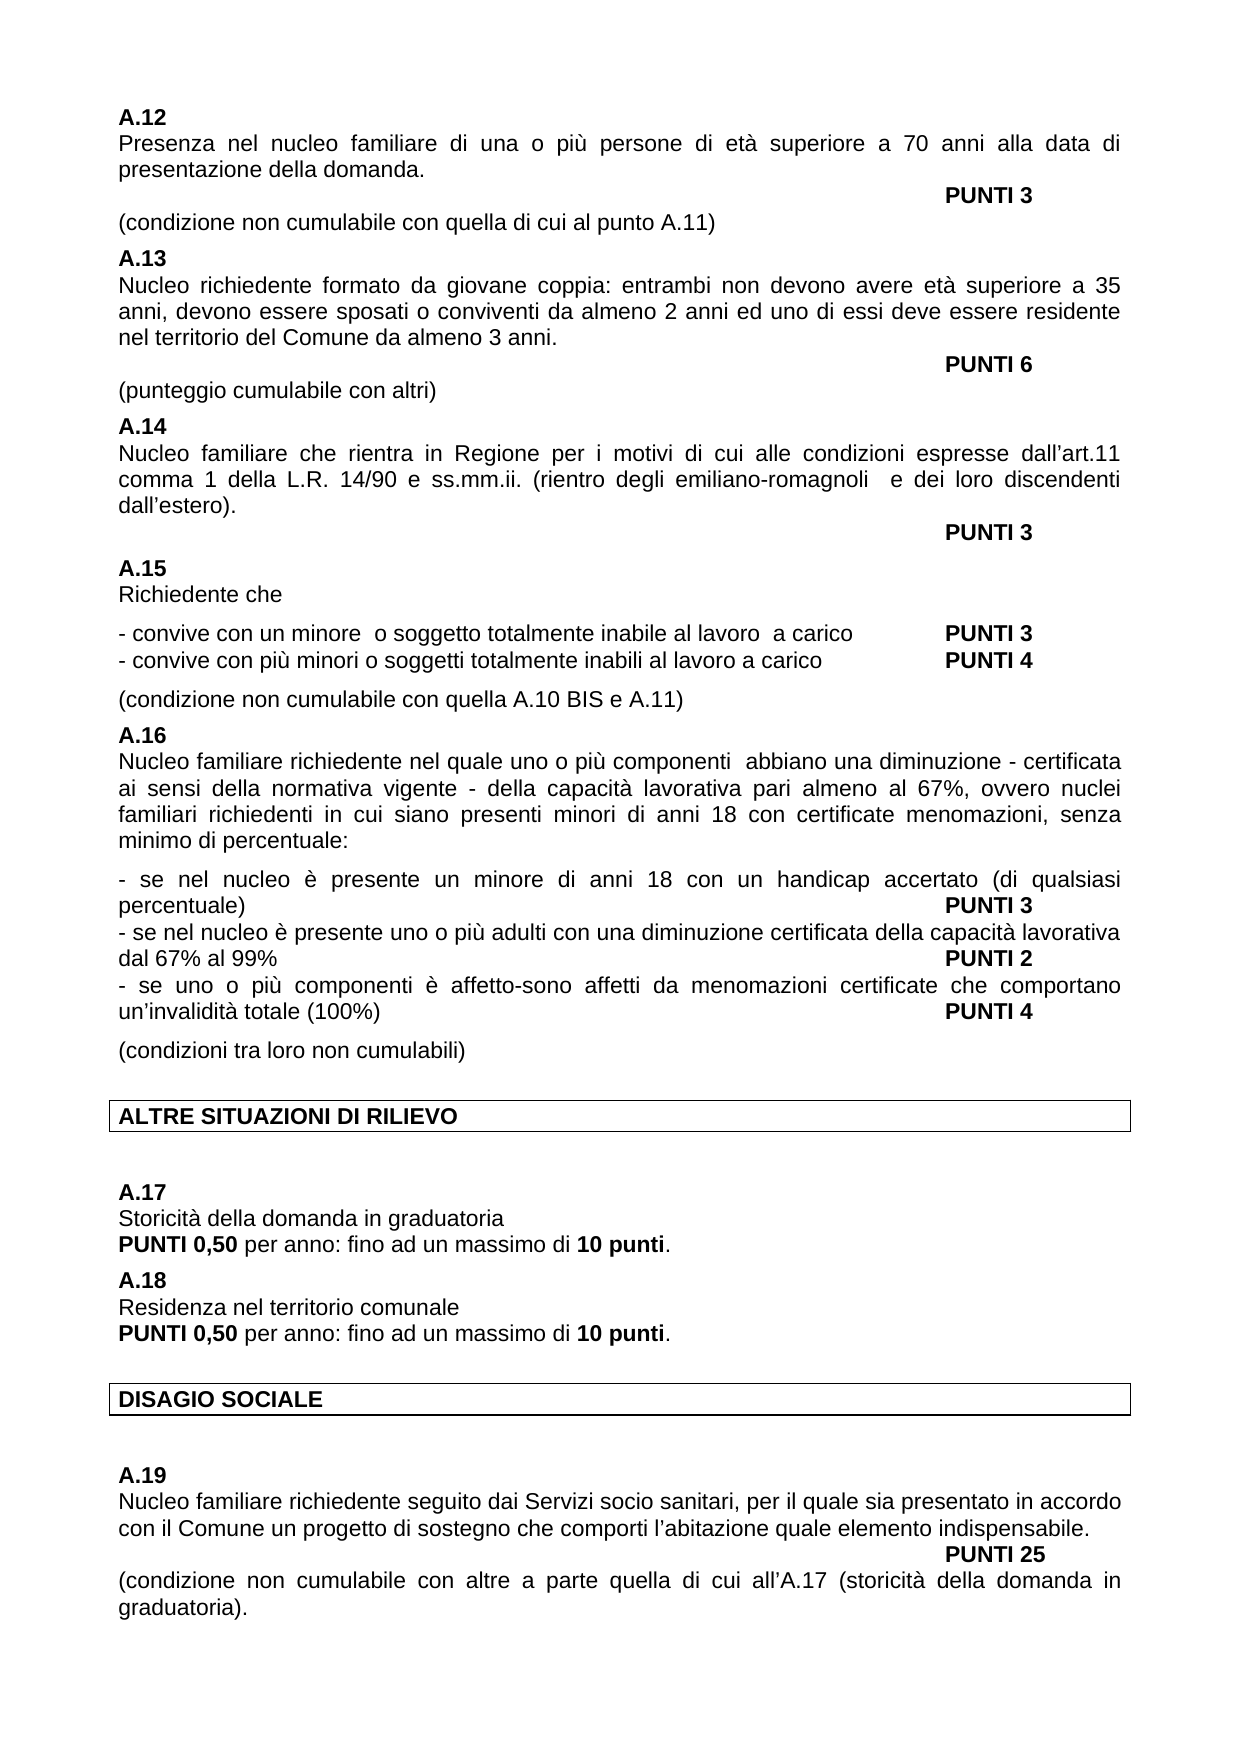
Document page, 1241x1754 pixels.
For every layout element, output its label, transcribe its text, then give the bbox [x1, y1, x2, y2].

text (punteggio cumulabile con altri) [118, 377, 1122, 403]
text PUNTI 6 [118, 351, 1122, 377]
text Presenza nel nucleo familiare di una o più persone di età superiore a 70 anni alla data di presentazione della domanda. [118, 130, 1122, 182]
text Storicità della domanda in graduatoria [118, 1205, 1122, 1231]
text A.19 [118, 1462, 1122, 1488]
text PUNTI 3 [118, 182, 1122, 209]
text PUNTI 3 [118, 519, 1122, 545]
text Richiedente che [118, 581, 1122, 608]
text A.12 [118, 103, 1122, 130]
text A.13 [118, 245, 1122, 272]
text Nucleo familiare che rientra in Regione per i motivi di cui alle condizioni espresse dall’art.11 comma 1 della L.R. 14/90 e ss.mm.ii. (rientro degli emiliano-romagnoli e dei loro discendenti dall’estero). [118, 440, 1122, 519]
text - se nel nucleo è presente uno o più adulti con una diminuzione certificata della capacità lavorativa dal 67% al 99% PUNTI 2 [118, 919, 1122, 972]
text A.17 [118, 1178, 1122, 1205]
text - convive con più minori o soggetti totalmente inabili al lavoro a carico PUNTI 4 [118, 647, 1122, 673]
text A.16 [118, 722, 1122, 748]
text PUNTI 0,50 per anno: fino ad un massimo di 10 punti. [118, 1320, 1122, 1347]
text (condizione non cumulabile con altre a parte quella di cui all’A.17 (storicità della domanda in graduatoria). [118, 1567, 1122, 1620]
text A.14 [118, 413, 1122, 440]
text Nucleo familiare richiedente seguito dai Servizi socio sanitari, per il quale sia presentato in accordo con il Comune un progetto di sostegno che comporti l’abitazione quale elemento indispensabile. [118, 1488, 1122, 1541]
text A.18 [118, 1267, 1122, 1294]
text - convive con un minore o soggetto totalmente inabile al lavoro a carico PUNTI 3 [118, 620, 1122, 647]
text PUNTI 0,50 per anno: fino ad un massimo di 10 punti. [118, 1231, 1122, 1257]
text Nucleo familiare richiedente nel quale uno o più componenti abbiano una diminuzione - certificata ai sensi della normativa vigente - della capacità lavorativa pari almeno al 67%, ovvero nuclei familiari richiedenti in cui siano presenti minori di anni 18 con certificate menomazioni, senza minimo di percentuale: [118, 748, 1122, 854]
text (condizione non cumulabile con quella di cui al punto A.11) [118, 209, 1122, 235]
text A.15 [118, 555, 1122, 581]
text (condizione non cumulabile con quella A.10 BIS e A.11) [118, 686, 1122, 712]
text PUNTI 25 [118, 1541, 1122, 1567]
text - se nel nucleo è presente un minore di anni 18 con un handicap accertato (di qualsiasi percentuale) PUNTI 3 [118, 866, 1122, 919]
text - se uno o più componenti è affetto-sono affetti da menomazioni certificate che comportano un’invalidità totale (100%) PUNTI 4 [118, 972, 1122, 1024]
text ALTRE SITUAZIONI DI RILIEVO [110, 1101, 1130, 1131]
text DISAGIO SOCIALE [110, 1384, 1130, 1414]
text Residenza nel territorio comunale [118, 1294, 1122, 1320]
text (condizioni tra loro non cumulabili) [118, 1037, 1122, 1063]
text Nucleo richiedente formato da giovane coppia: entrambi non devono avere età superiore a 35 anni, devono essere sposati o conviventi da almeno 2 anni ed uno di essi deve essere residente nel territorio del Comune da almeno 3 anni. [118, 272, 1122, 351]
